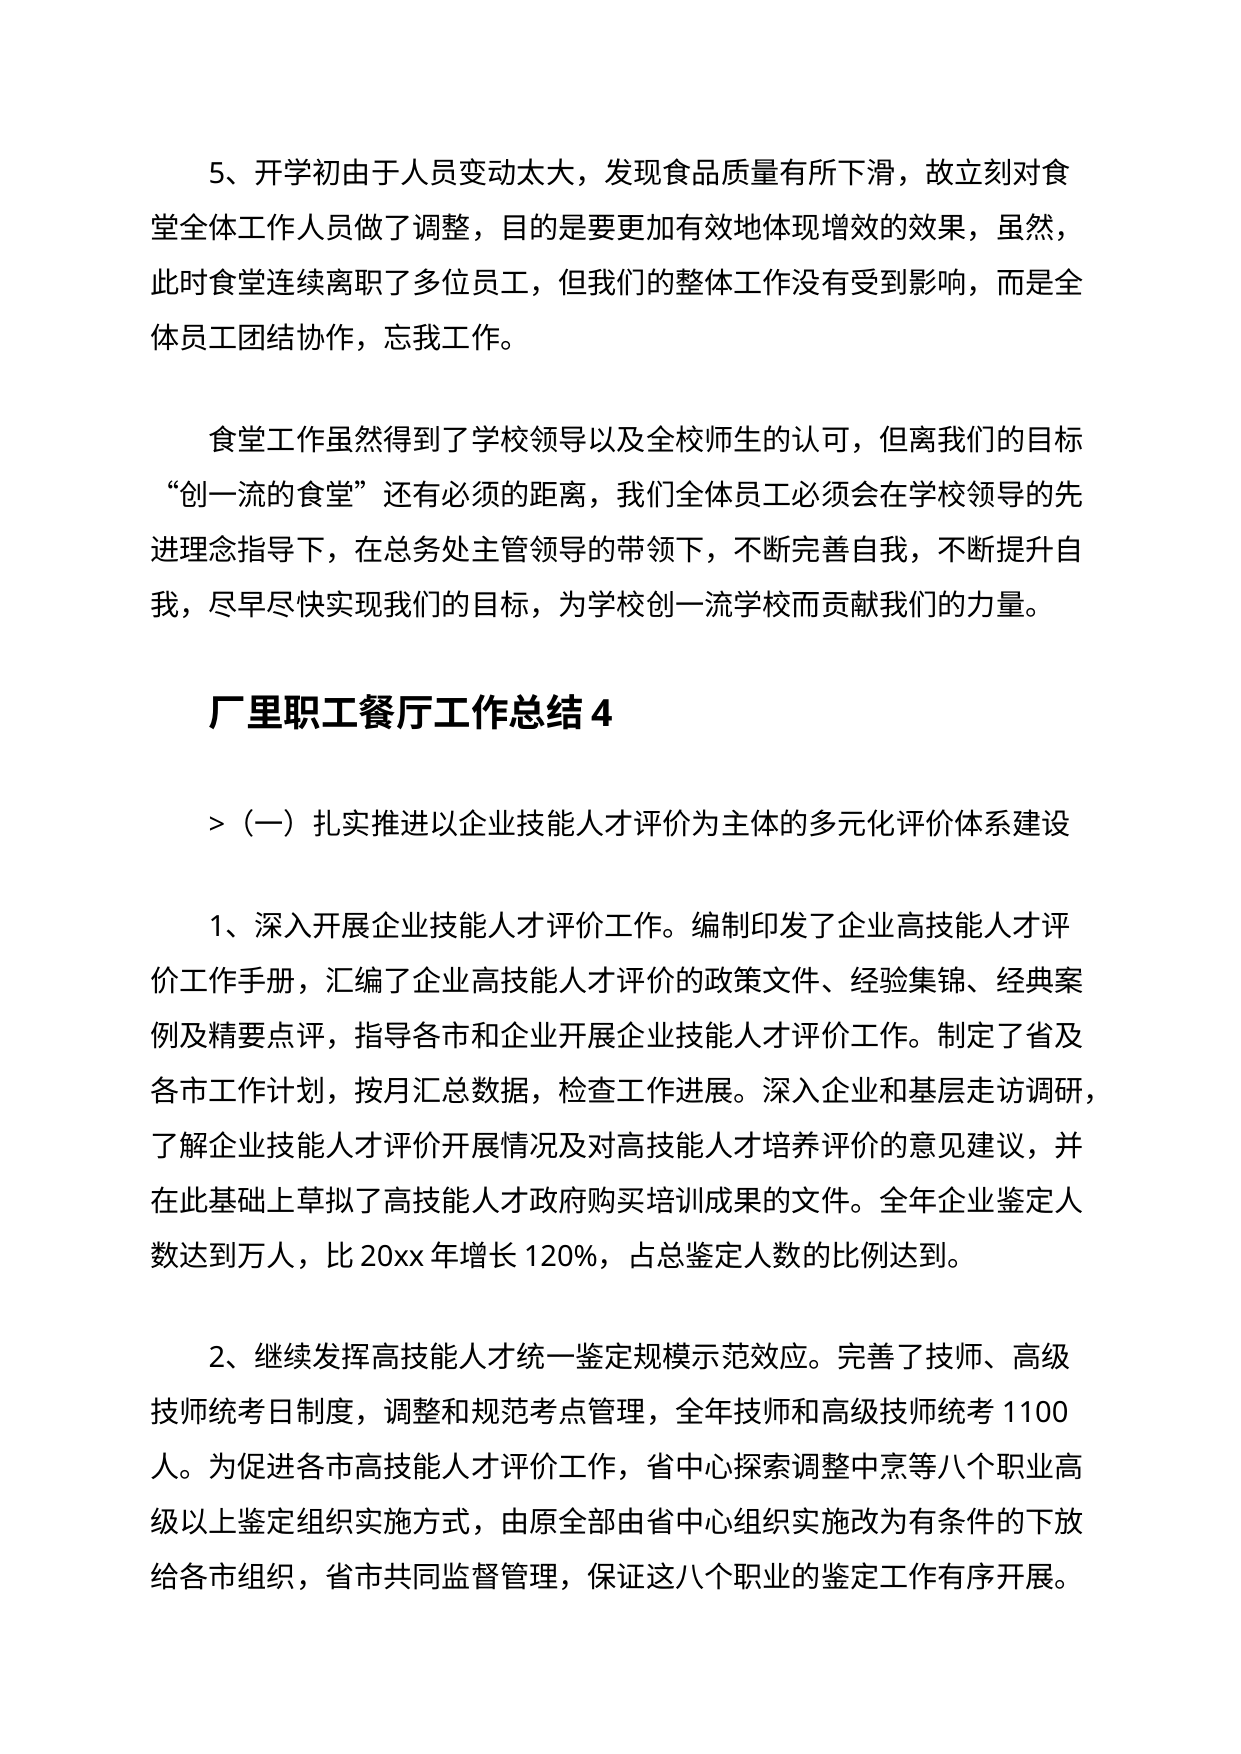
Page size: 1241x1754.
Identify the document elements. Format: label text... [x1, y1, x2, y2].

text >（一）扎实推进以企业技能人才评价为主体的多元化评价体系建设 [150, 801, 1090, 843]
text 1、深入开展企业技能人才评价工作。编制印发了企业高技能人才评价工作手册，汇编了企业高技能人才评价的政策文件、经验集锦、经典案例及精要点评，指导各市和企业开展企业技能人才评价工作。制定了省及各市工作计划，按月汇总数据，检查工作进展。深入企业和基层走访调研，了解企业技能人才评价开展情况及对高技能人才培养评价的意见建议，并在此基础上草拟了高技能人才政府购买培训成果的文件。全年企业鉴定人数达到万人，比20xx年增长120%，占总鉴定人数的比例达到。 [150, 903, 1090, 1274]
text 厂里职工餐厅工作总结4 [150, 683, 1090, 737]
text 2、继续发挥高技能人才统一鉴定规模示范效应。完善了技师、高级技师统考日制度，调整和规范考点管理，全年技师和高级技师统考1100人。为促进各市高技能人才评价工作，省中心探索调整中烹等八个职业高级以上鉴定组织实施方式，由原全部由省中心组织实施改为有条件的下放给各市组织，省市共同监督管理，保证这八个职业的鉴定工作有序开展。 [150, 1334, 1090, 1596]
text 食堂工作虽然得到了学校领导以及全校师生的认可，但离我们的目标“创一流的食堂”还有必须的距离，我们全体员工必须会在学校领导的先进理念指导下，在总务处主管领导的带领下，不断完善自我，不断提升自我，尽早尽快实现我们的目标，为学校创一流学校而贡献我们的力量。 [150, 417, 1090, 623]
text 5、开学初由于人员变动太大，发现食品质量有所下滑，故立刻对食堂全体工作人员做了调整，目的是要更加有效地体现增效的效果，虽然，此时食堂连续离职了多位员工，但我们的整体工作没有受到影响，而是全体员工团结协作，忘我工作。 [150, 150, 1090, 357]
